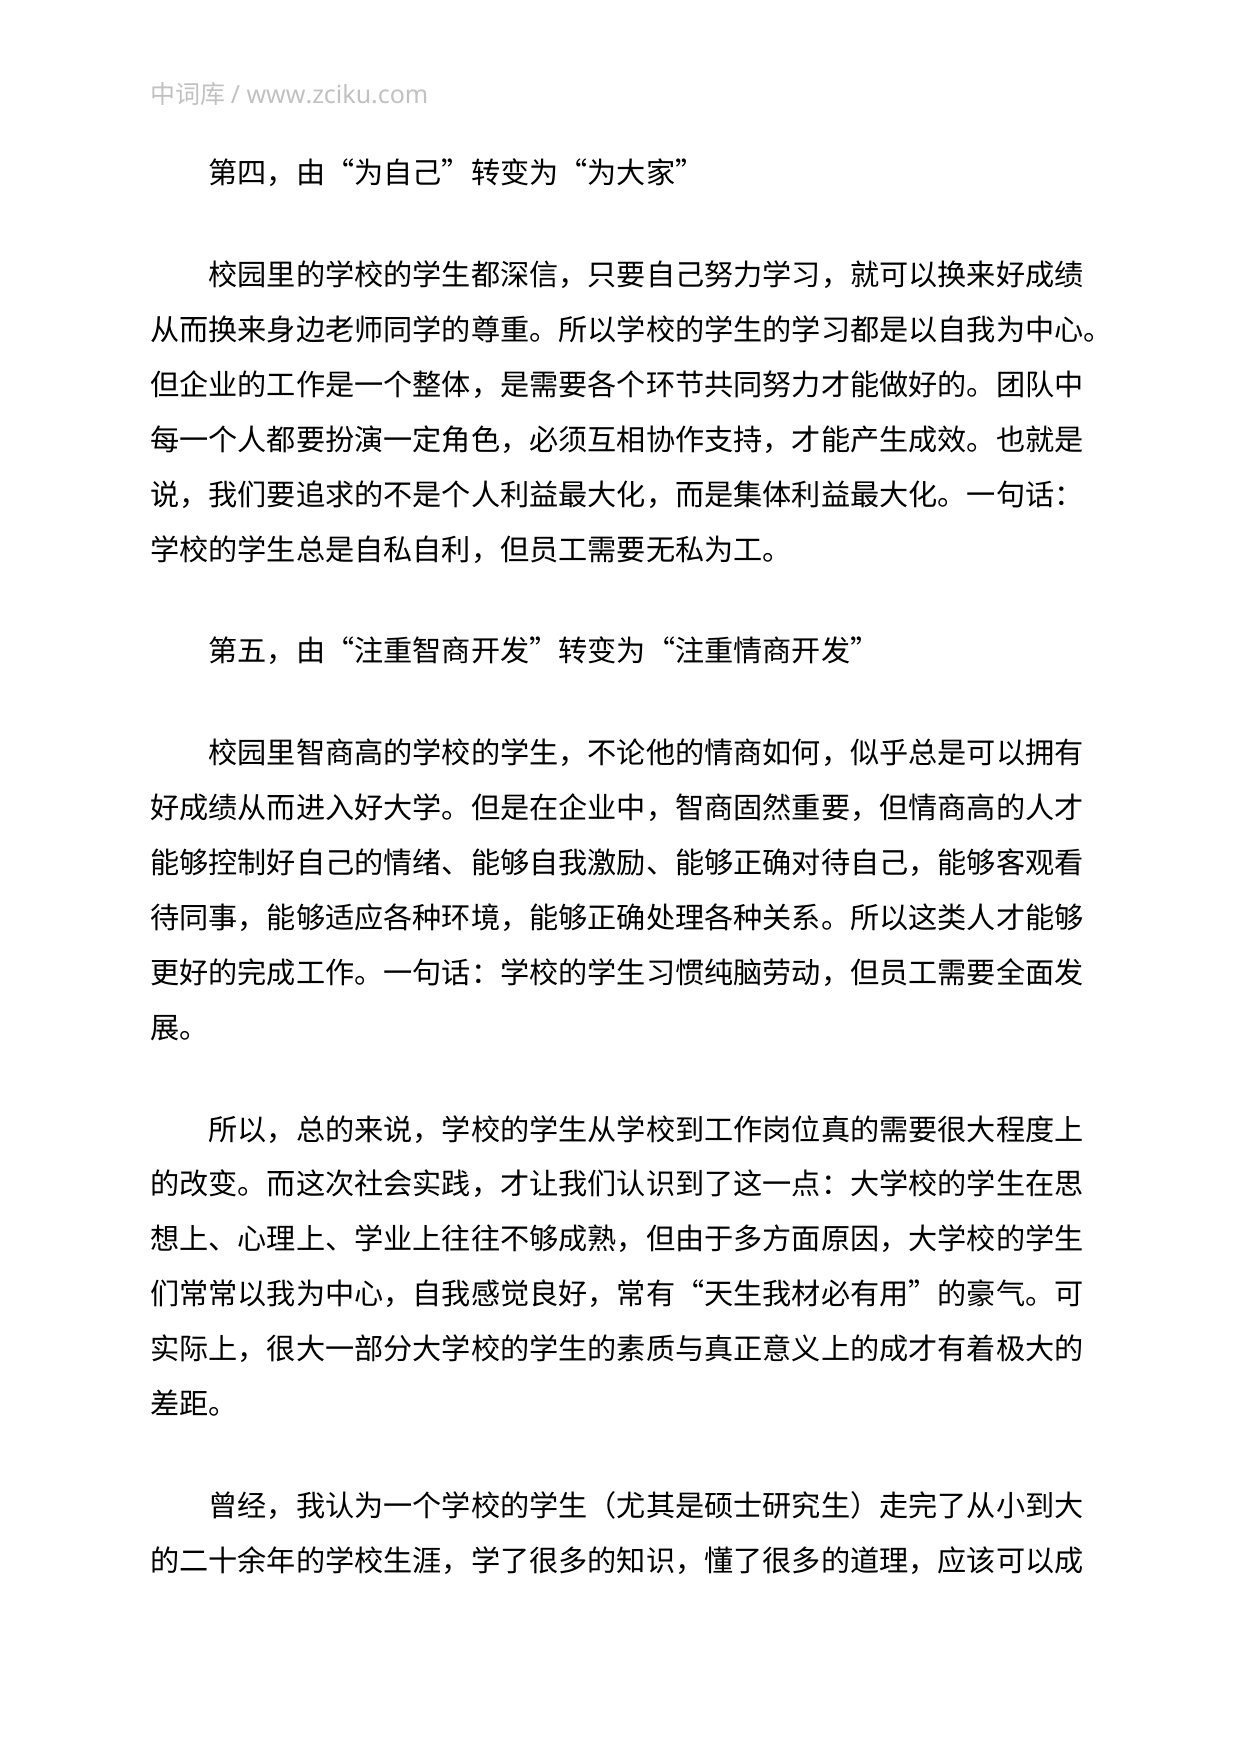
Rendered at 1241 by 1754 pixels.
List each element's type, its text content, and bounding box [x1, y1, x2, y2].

text 校园里智商高的学校的学生，不论他的情商如何，似乎总是可以拥有好成绩从而进入好大学。但是在企业中，智商固然重要，但情商高的人才能够控制好自己的情绪、能够自我激励、能够正确对待自己，能够客观看待同事，能够适应各种环境，能够正确处理各种关系。所以这类人才能够更好的完成工作。一句话：学校的学生习惯纯脑劳动，但员工需要全面发展。 [150, 730, 1090, 1047]
text 所以，总的来说，学校的学生从学校到工作岗位真的需要很大程度上的改变。而这次社会实践，才让我们认识到了这一点：大学校的学生在思想上、心理上、学业上往往不够成熟，但由于多方面原因，大学校的学生们常常以我为中心，自我感觉良好，常有“天生我材必有用”的豪气。可实际上，很大一部分大学校的学生的素质与真正意义上的成才有着极大的差距。 [150, 1106, 1090, 1423]
text 第四，由“为自己”转变为“为大家” [150, 150, 1090, 192]
text 校园里的学校的学生都深信，只要自己努力学习，就可以换来好成绩从而换来身边老师同学的尊重。所以学校的学生的学习都是以自我为中心。但企业的工作是一个整体，是需要各个环节共同努力才能做好的。团队中每一个人都要扮演一定角色，必须互相协作支持，才能产生成效。也就是说，我们要追求的不是个人利益最大化，而是集体利益最大化。一句话：学校的学生总是自私自利，但员工需要无私为工。 [150, 252, 1090, 568]
text 第五，由“注重智商开发”转变为“注重情商开发” [150, 628, 1090, 670]
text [150, 1482, 1090, 1579]
